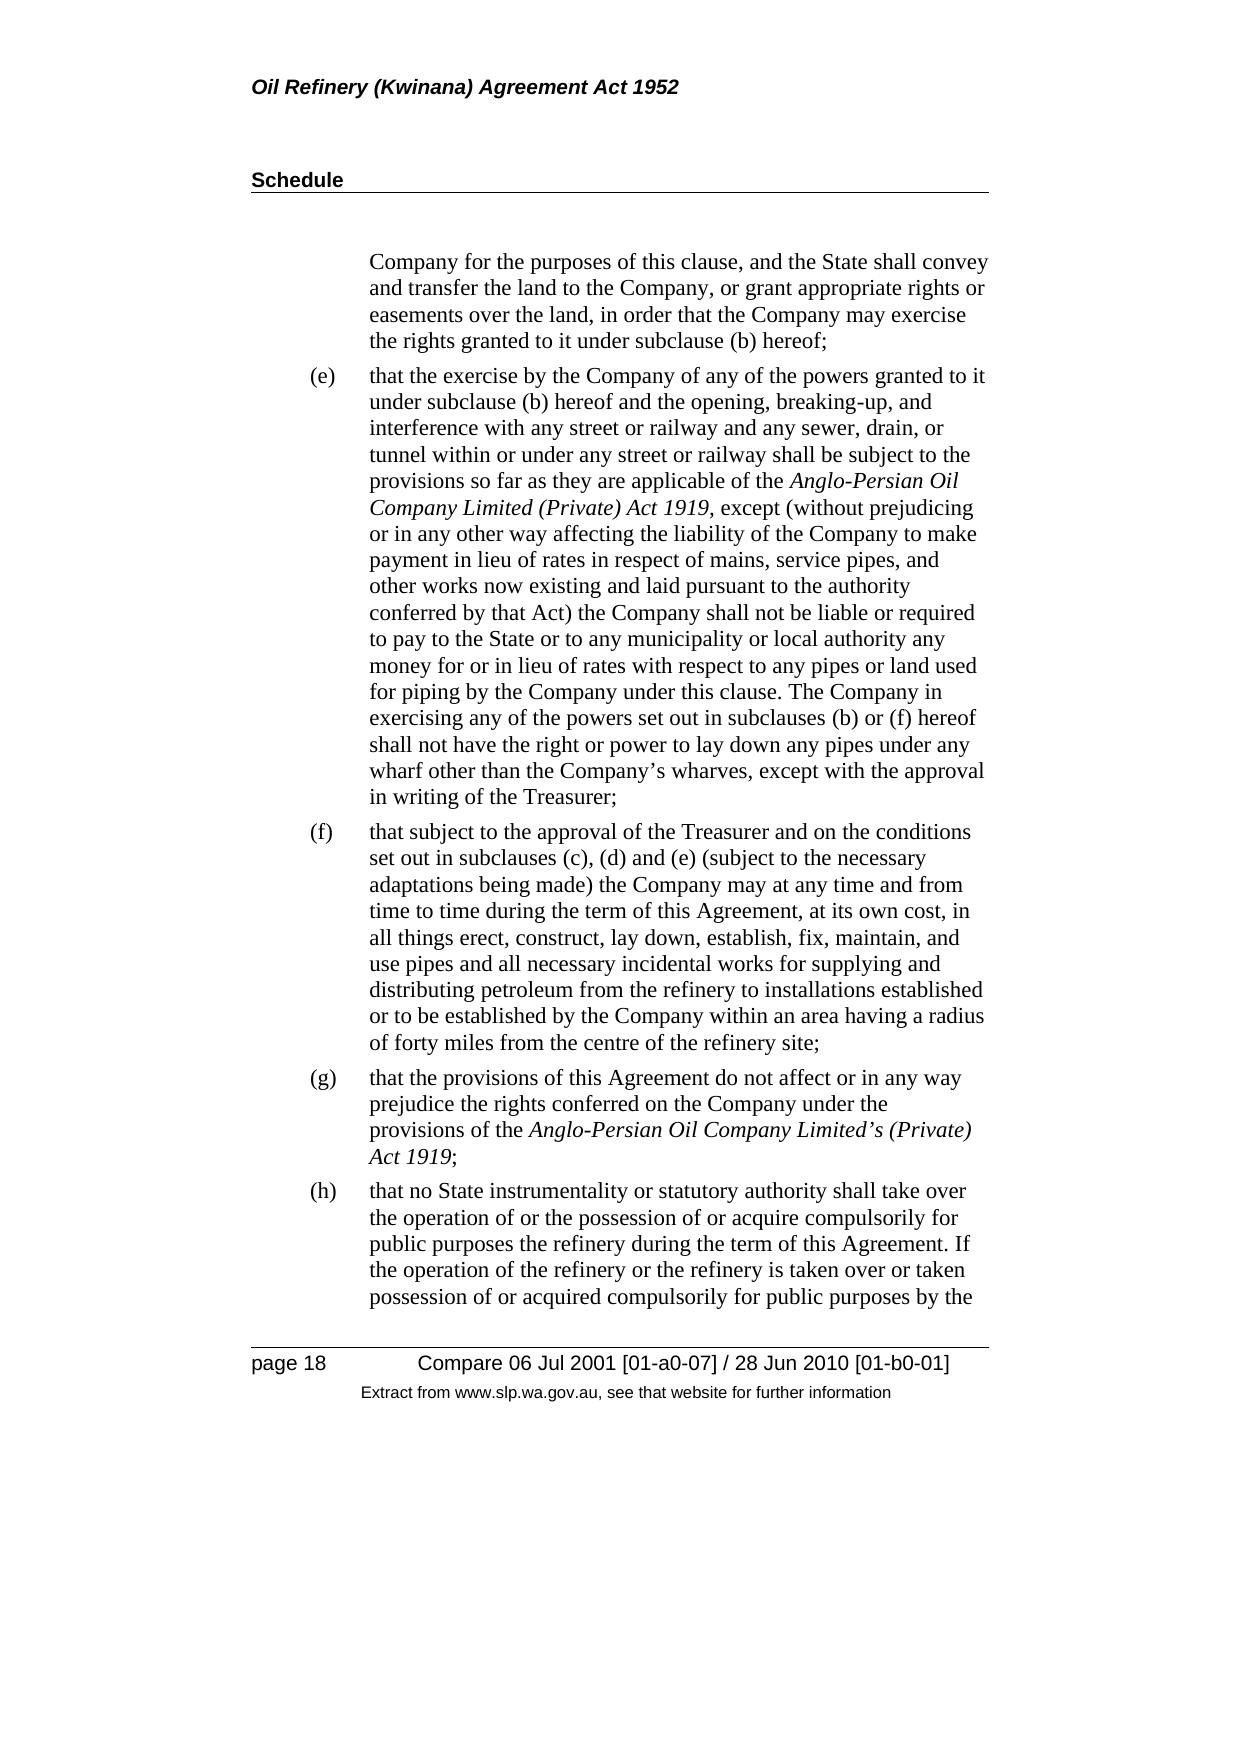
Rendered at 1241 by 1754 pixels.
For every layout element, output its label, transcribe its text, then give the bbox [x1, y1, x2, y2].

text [251, 1177, 989, 1309]
text (g) that the provisions of this Agreement do not affect or in any way prejudice the rights conferred on the Company under the provisions of the Anglo-Persian Oil Company Limited’s (Private) Act 1919; [251, 1064, 989, 1169]
text (e) that the exercise by the Company of any of the powers granted to it under subclause (b) hereof and the opening, breaking-up, and interference with any street or railway and any sewer, drain, or tunnel within or under any street or railway shall be subject to the provisions so far as they are applicable of the Anglo-Persian Oil Company Limited (Private) Act 1919, except (without prejudicing or in any other way affecting the liability of the Company to make payment in lieu of rates in respect of mains, service pipes, and other works now existing and laid pursuant to the authority conferred by that Act) the Company shall not be liable or required to pay to the State or to any municipality or local authority any money for or in lieu of rates with respect to any pipes or land used for piping by the Company under this clause. The Company in exercising any of the powers set out in subclauses (b) or (f) hereof shall not have the right or power to lay down any pipes under any wharf other than the Company’s wharves, except with the approval in writing of the Treasurer; [251, 362, 989, 810]
text (f) that subject to the approval of the Treasurer and on the conditions set out in subclauses (c), (d) and (e) (subject to the necessary adaptations being made) the Company may at any time and from time to time during the term of this Agreement, at its own cost, in all things erect, construct, lay down, establish, fix, maintain, and use pipes and all necessary incidental works for supplying and distributing petroleum from the refinery to installations established or to be established by the Company within an area having a radius of forty miles from the centre of the refinery site; [251, 818, 989, 1055]
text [251, 248, 989, 353]
